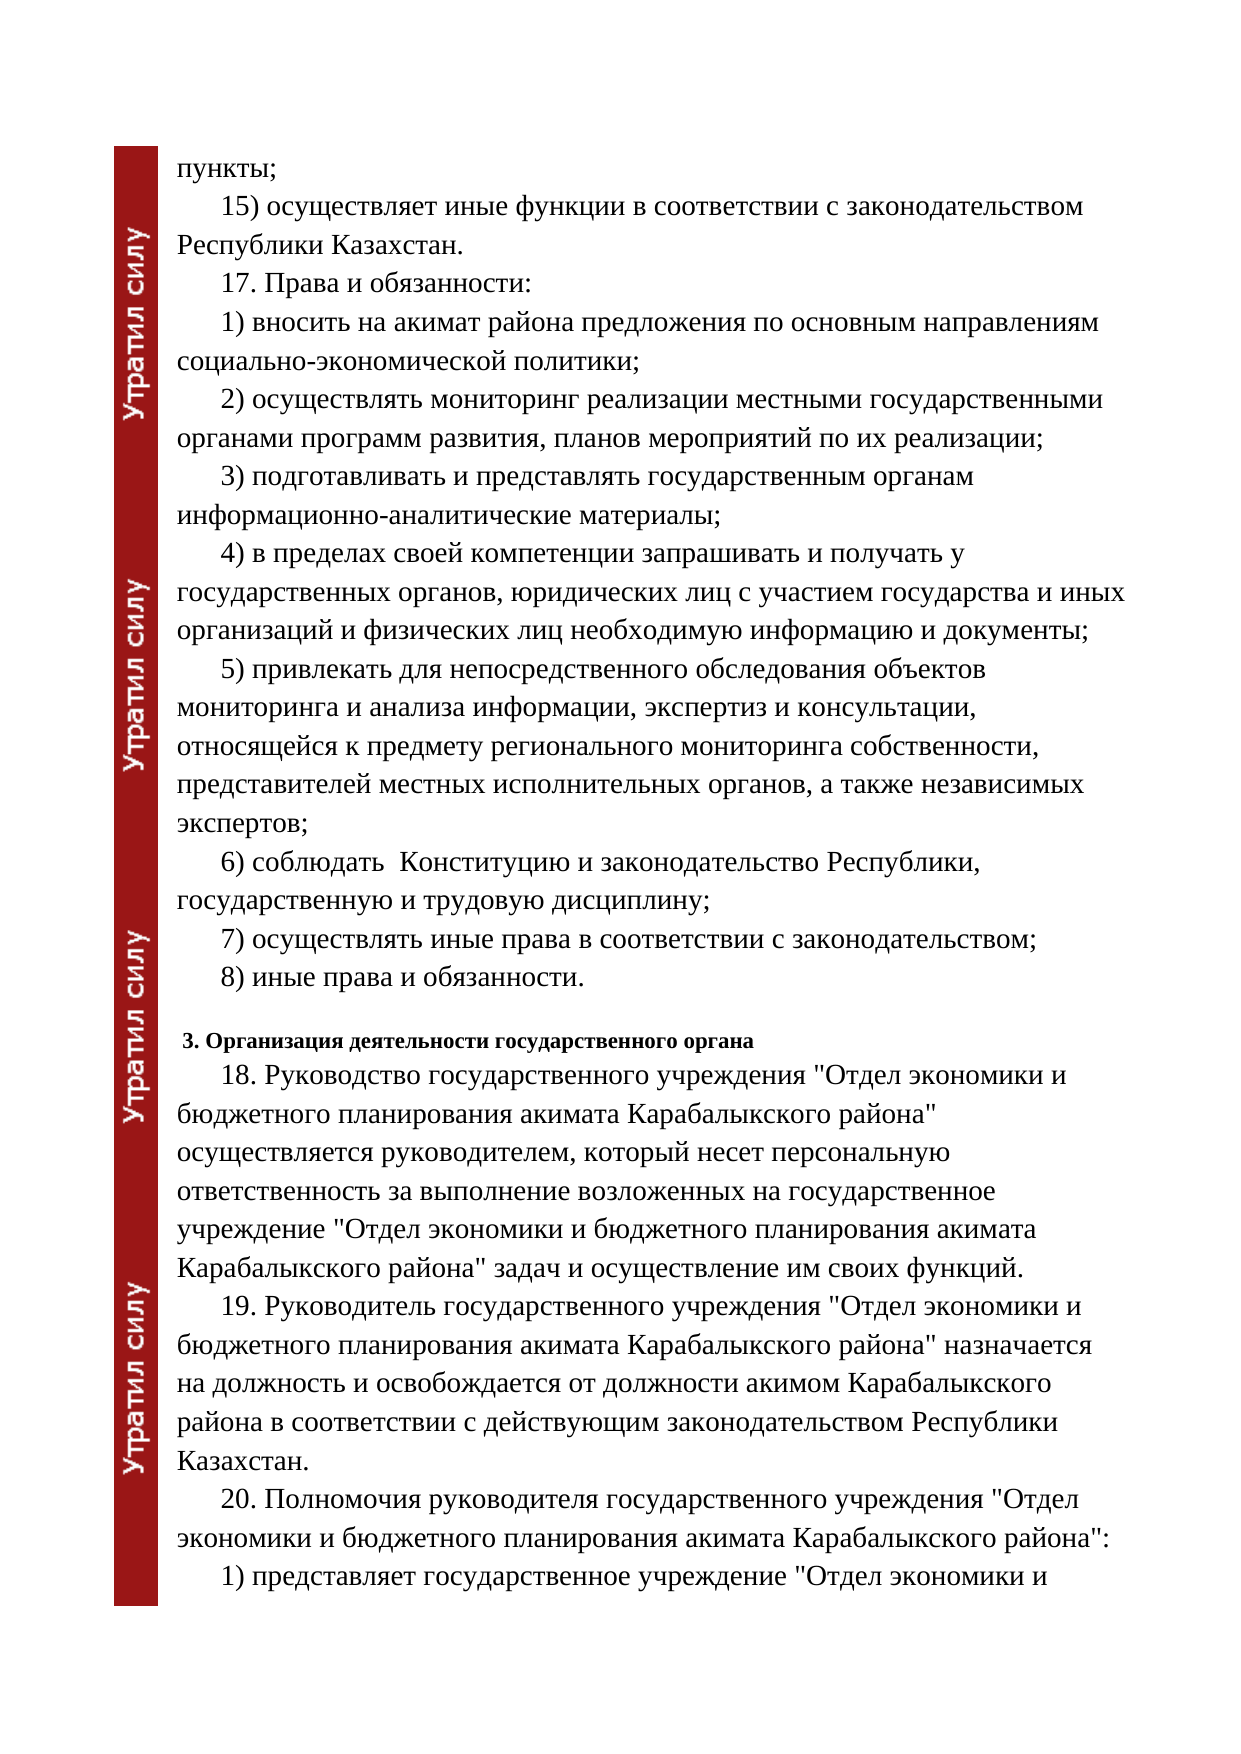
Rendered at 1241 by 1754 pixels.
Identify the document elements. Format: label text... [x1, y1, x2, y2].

picture [114, 1023, 158, 1027]
picture [114, 1053, 158, 1057]
picture [114, 146, 158, 150]
text 3. Организация деятельности государственного органа [112, 1027, 1128, 1053]
picture [114, 1592, 158, 1606]
